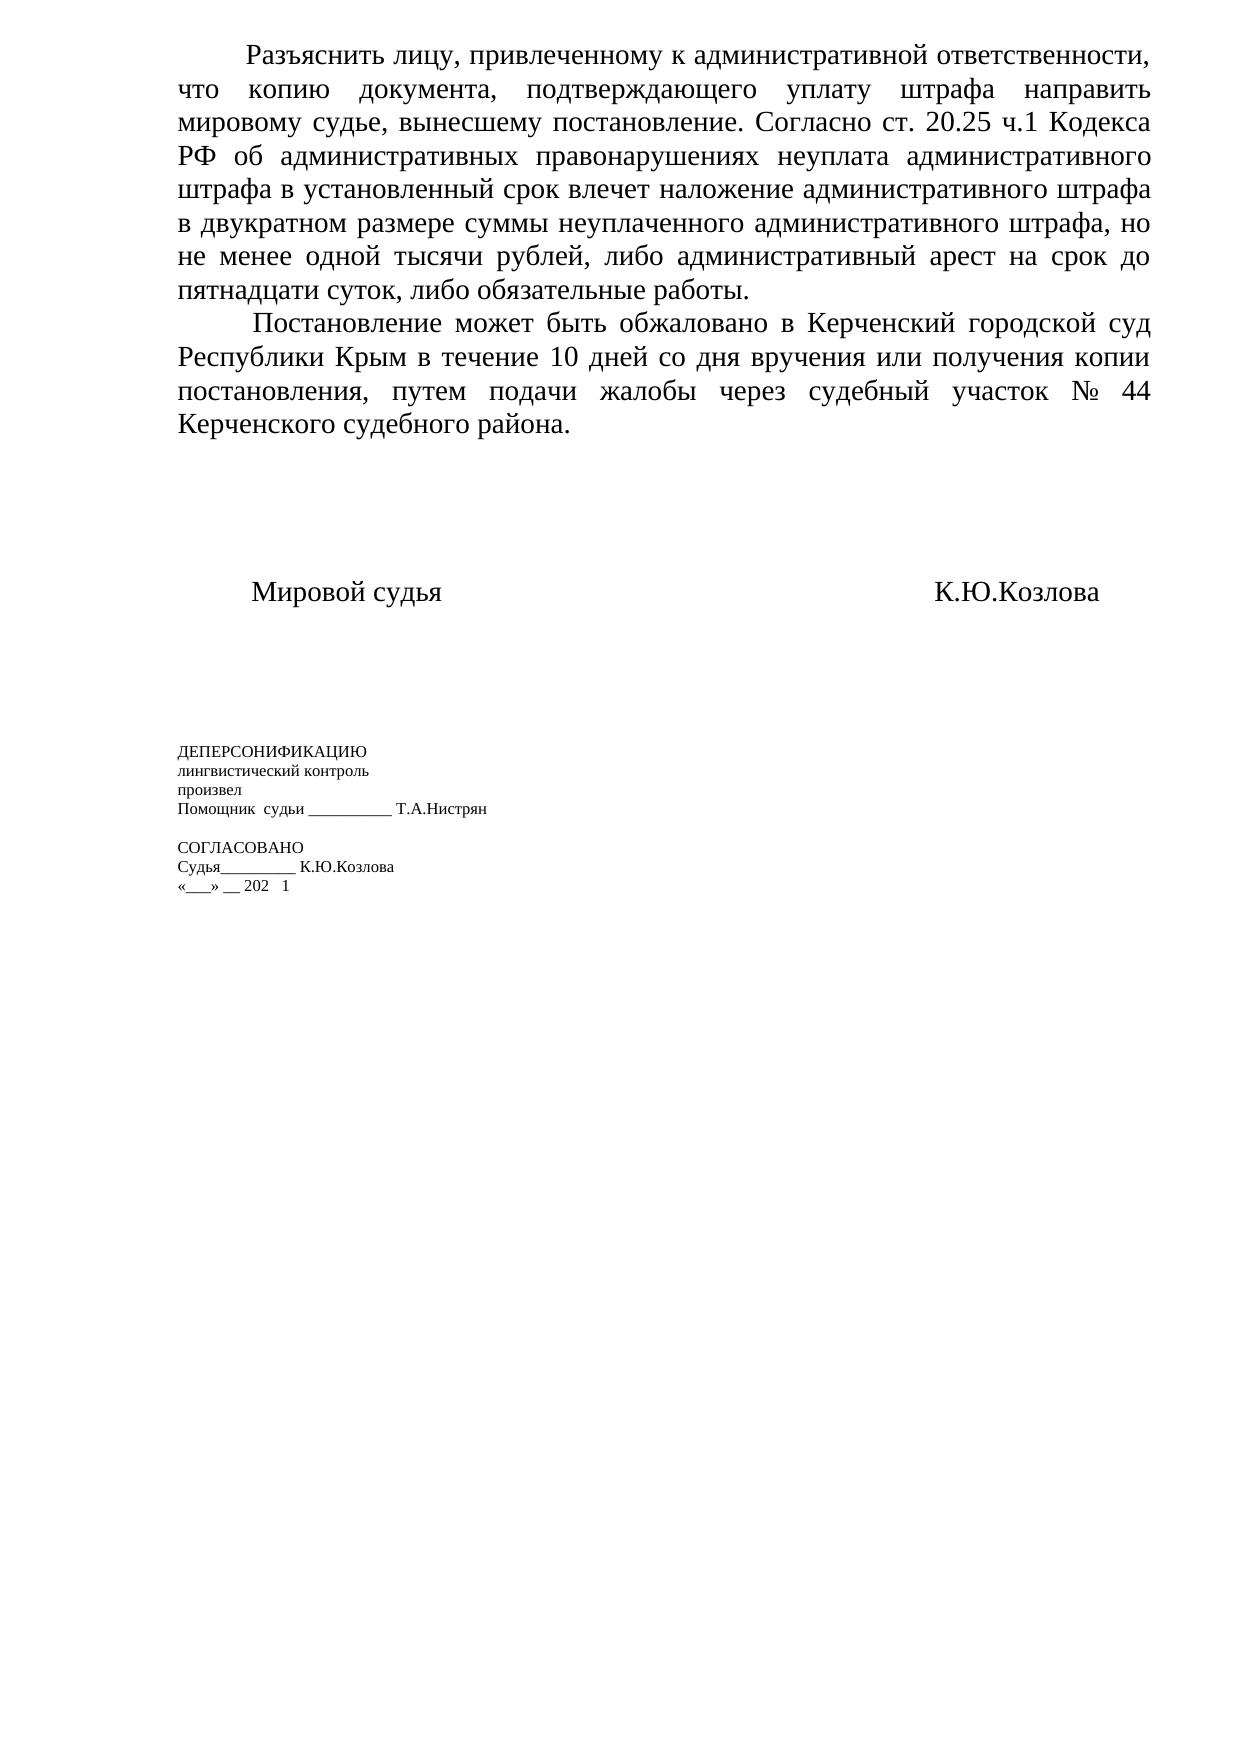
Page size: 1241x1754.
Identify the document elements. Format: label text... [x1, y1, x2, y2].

text ДЕПЕРСОНИФИКАЦИЮ [177, 742, 1152, 761]
text лингвистический контроль [177, 761, 1152, 780]
text «___» __ 202 1 [177, 876, 1152, 895]
text Мировой судья К.Ю.Козлова [177, 574, 1152, 607]
text Постановление может быть обжаловано в Керченский городской суд Республики Крым в течение 10 дней со дня вручения или получения копии постановления, путем подачи жалобы через судебный участок № 44 Керченского судебного района. [177, 306, 1152, 440]
text СОГЛАСОВАНО [177, 837, 1152, 857]
text Судья_________ К.Ю.Козлова [177, 857, 1152, 876]
text Помощник судьи __________ Т.А.Нистрян [177, 799, 1152, 818]
text произвел [177, 780, 1152, 799]
text Разъяснить лицу, привлеченному к административной ответственности, что копию документа, подтверждающего уплату штрафа направить мировому судье, вынесшему постановление. Согласно ст. 20.25 ч.1 Кодекса РФ об административных правонарушениях неуплата административного штрафа в установленный срок влечет наложение административного штрафа в двукратном размере суммы неуплаченного административного штрафа, но не менее одной тысячи рублей, либо административный арест на срок до пятнадцати суток, либо обязательные работы. [177, 37, 1152, 306]
